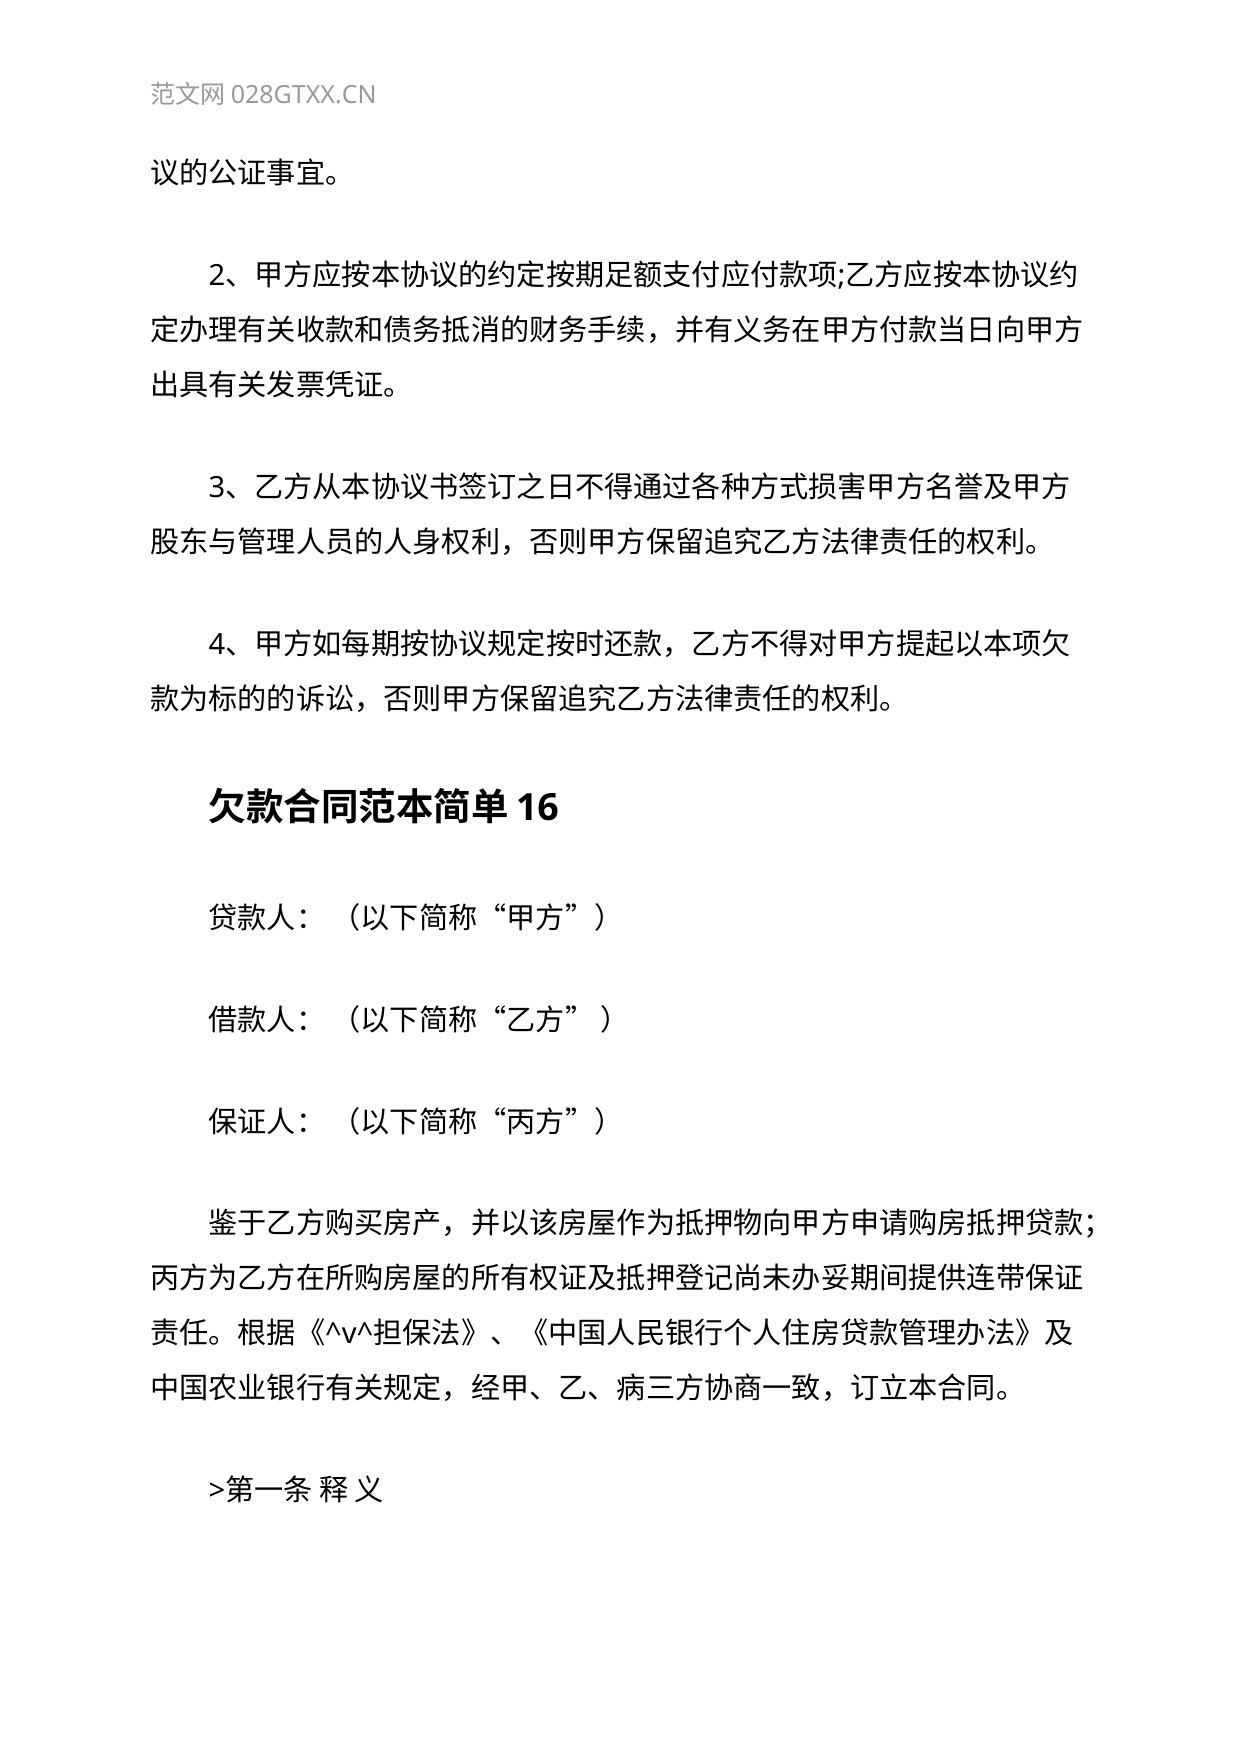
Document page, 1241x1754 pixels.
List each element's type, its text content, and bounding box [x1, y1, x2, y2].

text >第一条 释 义 [150, 1466, 1090, 1509]
text 鉴于乙方购买房产，并以该房屋作为抵押物向甲方申请购房抵押贷款；丙方为乙方在所购房屋的所有权证及抵押登记尚未办妥期间提供连带保证责任。根据《^v^担保法》、《中国人民银行个人住房贷款管理办法》及中国农业银行有关规定，经甲、乙、病三方协商一致，订立本合同。 [150, 1200, 1090, 1407]
text 保证人： （以下简称“丙方”） [150, 1098, 1090, 1140]
text 2、甲方应按本协议的约定按期足额支付应付款项;乙方应按本协议约定办理有关收款和债务抵消的财务手续，并有义务在甲方付款当日向甲方出具有关发票凭证。 [150, 252, 1090, 404]
text 3、乙方从本协议书签订之日不得通过各种方式损害甲方名誉及甲方股东与管理人员的人身权利，否则甲方保留追究乙方法律责任的权利。 [150, 463, 1090, 561]
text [150, 150, 1090, 192]
text 欠款合同范本简单16 [150, 777, 1090, 831]
text 借款人： （以下简称“乙方” ） [150, 996, 1090, 1039]
text 贷款人： （以下简称“甲方”） [150, 894, 1090, 937]
text 4、甲方如每期按协议规定按时还款，乙方不得对甲方提起以本项欠款为标的的诉讼，否则甲方保留追究乙方法律责任的权利。 [150, 620, 1090, 717]
